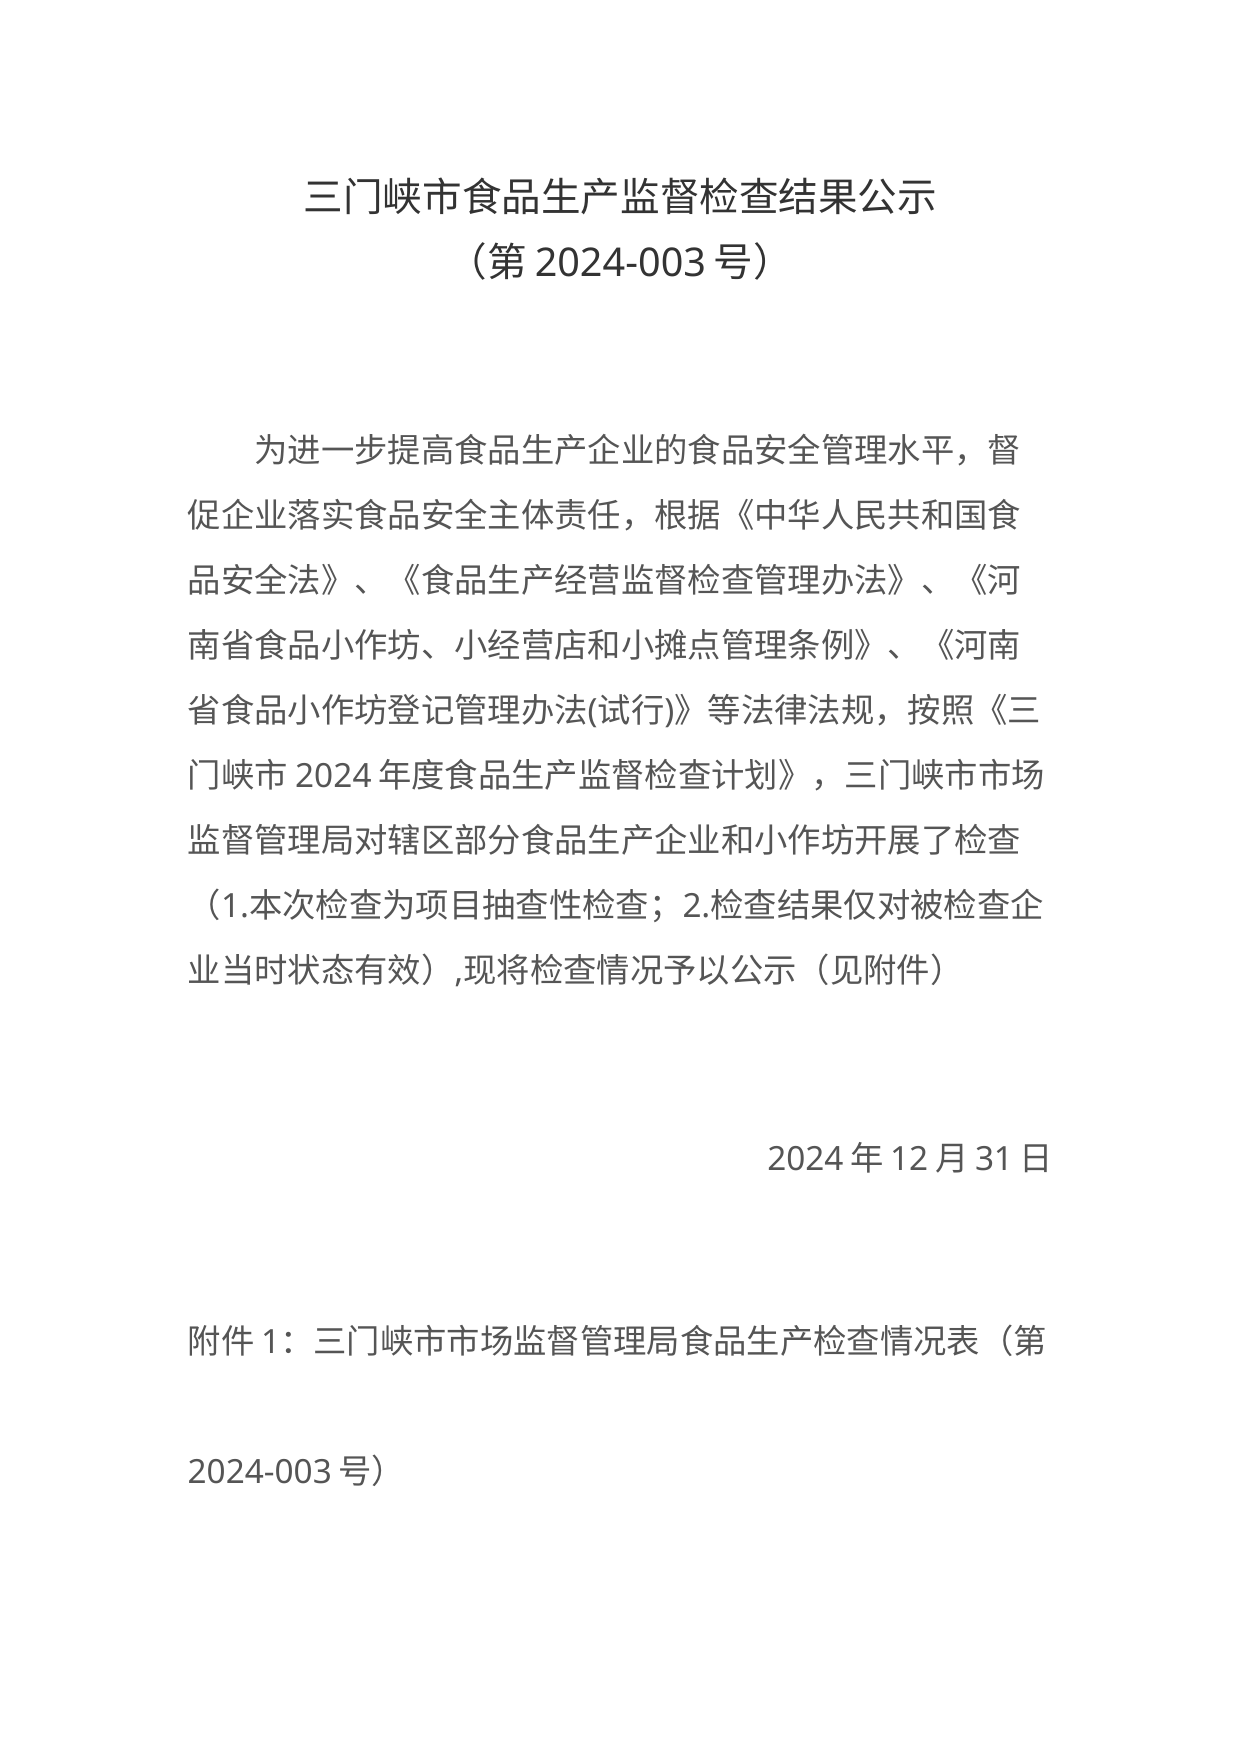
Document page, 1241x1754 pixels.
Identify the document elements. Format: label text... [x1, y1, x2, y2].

text 为进一步提高食品生产企业的食品安全管理水平，督促企业落实食品安全主体责任，根据《中华人民共和国食品安全法》、《食品生产经营监督检查管理办法》、《河南省食品小作坊、小经营店和小摊点管理条例》、《河南省食品小作坊登记管理办法(试行)》等法律法规，按照《三门峡市 2024年度食品生产监督检查计划》，三门峡市市场监督管理局对辖区部分食品生产企业和小作坊开展了检查（1.本次检查为项目抽查性检查；2.检查结果仅对被检查企业当时状态有效）,现将检查情况予以公示（见附件） [187, 415, 1049, 1000]
text （第2024-003号） [187, 227, 1053, 292]
text 附件1：三门峡市市场监督管理局食品生产检查情况表（第2024-003号） [187, 1307, 1053, 1502]
text 2024年12月31日 [187, 1124, 1053, 1189]
text 三门峡市食品生产监督检查结果公示 [187, 162, 1053, 227]
